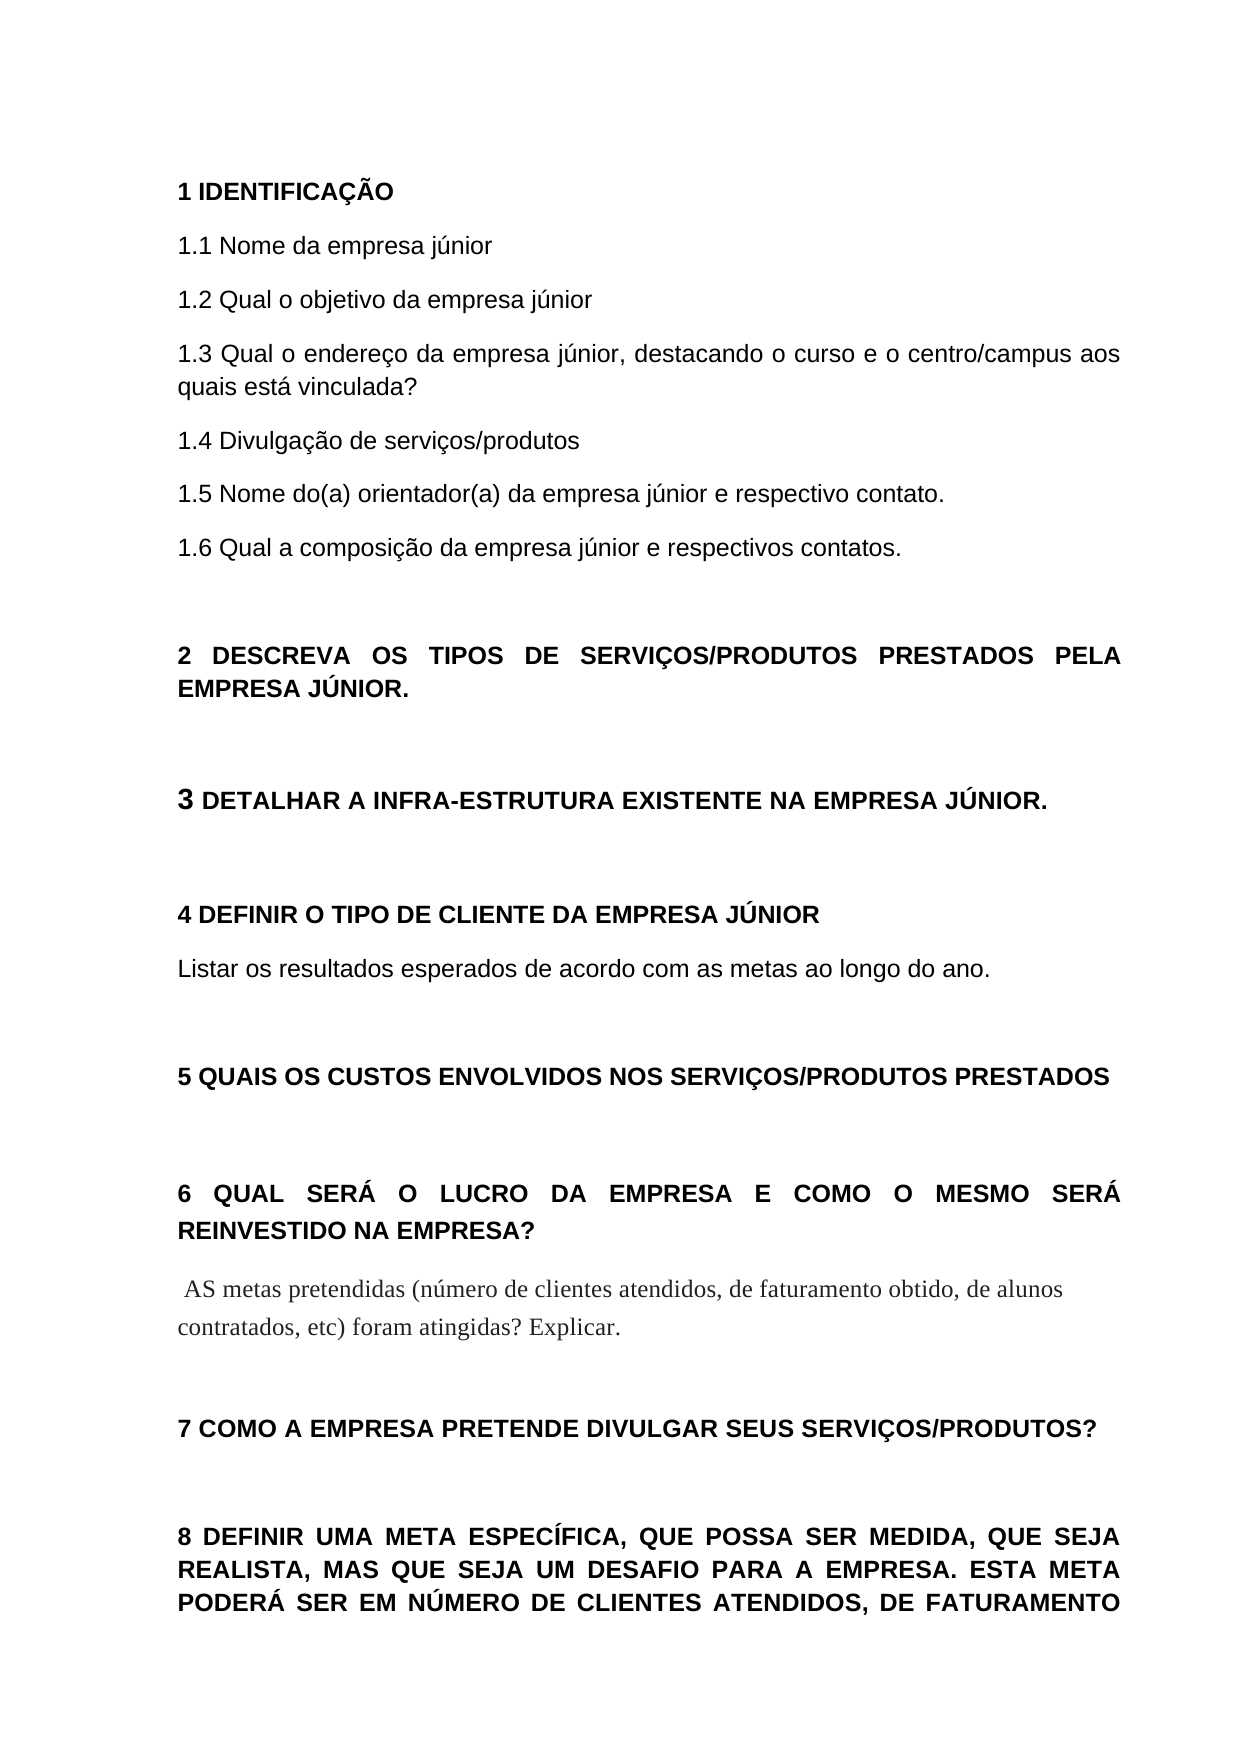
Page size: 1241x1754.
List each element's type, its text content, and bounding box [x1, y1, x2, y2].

text Listar os resultados esperados de acordo com as metas ao longo do ano. [177, 954, 1122, 983]
text 1.5 Nome do(a) orientador(a) da empresa júnior e respectivo contato. [177, 479, 1122, 508]
text 2 DESCREVA OS TIPOS DE SERVIÇOS/PRODUTOS PRESTADOS PELA EMPRESA JÚNIOR. [177, 641, 1122, 703]
text 1.1 Nome da empresa júnior [177, 231, 1122, 260]
text 1.3 Qual o endereço da empresa júnior, destacando o curso e o centro/campus aos quais está vinculada? [177, 339, 1122, 401]
text 3 DETALHAR A INFRA-ESTRUTURA EXISTENTE NA EMPRESA JÚNIOR. [177, 782, 1122, 815]
text AS metas pretendidas (número de clientes atendidos, de faturamento obtido, de alunos contratados, etc) foram atingidas? Explicar. [177, 1266, 1122, 1341]
text 1.6 Qual a composição da empresa júnior e respectivos contatos. [177, 533, 1122, 562]
text 5 QUAIS OS CUSTOS ENVOLVIDOS NOS SERVIÇOS/PRODUTOS PRESTADOS [177, 1062, 1122, 1091]
text 1.2 Qual o objetivo da empresa júnior [177, 285, 1122, 314]
text 7 COMO A EMPRESA PRETENDE DIVULGAR SEUS SERVIÇOS/PRODUTOS? [177, 1414, 1122, 1443]
text 1.4 Divulgação de serviços/produtos [177, 426, 1122, 454]
text 1 IDENTIFICAÇÃO [177, 177, 1122, 206]
text 6 QUAL SERÁ O LUCRO DA EMPRESA E COMO O MESMO SERÁ REINVESTIDO NA EMPRESA? [177, 1170, 1122, 1245]
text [177, 1522, 1122, 1555]
text 4 DEFINIR O TIPO DE CLIENTE DA EMPRESA JÚNIOR [177, 901, 1122, 929]
